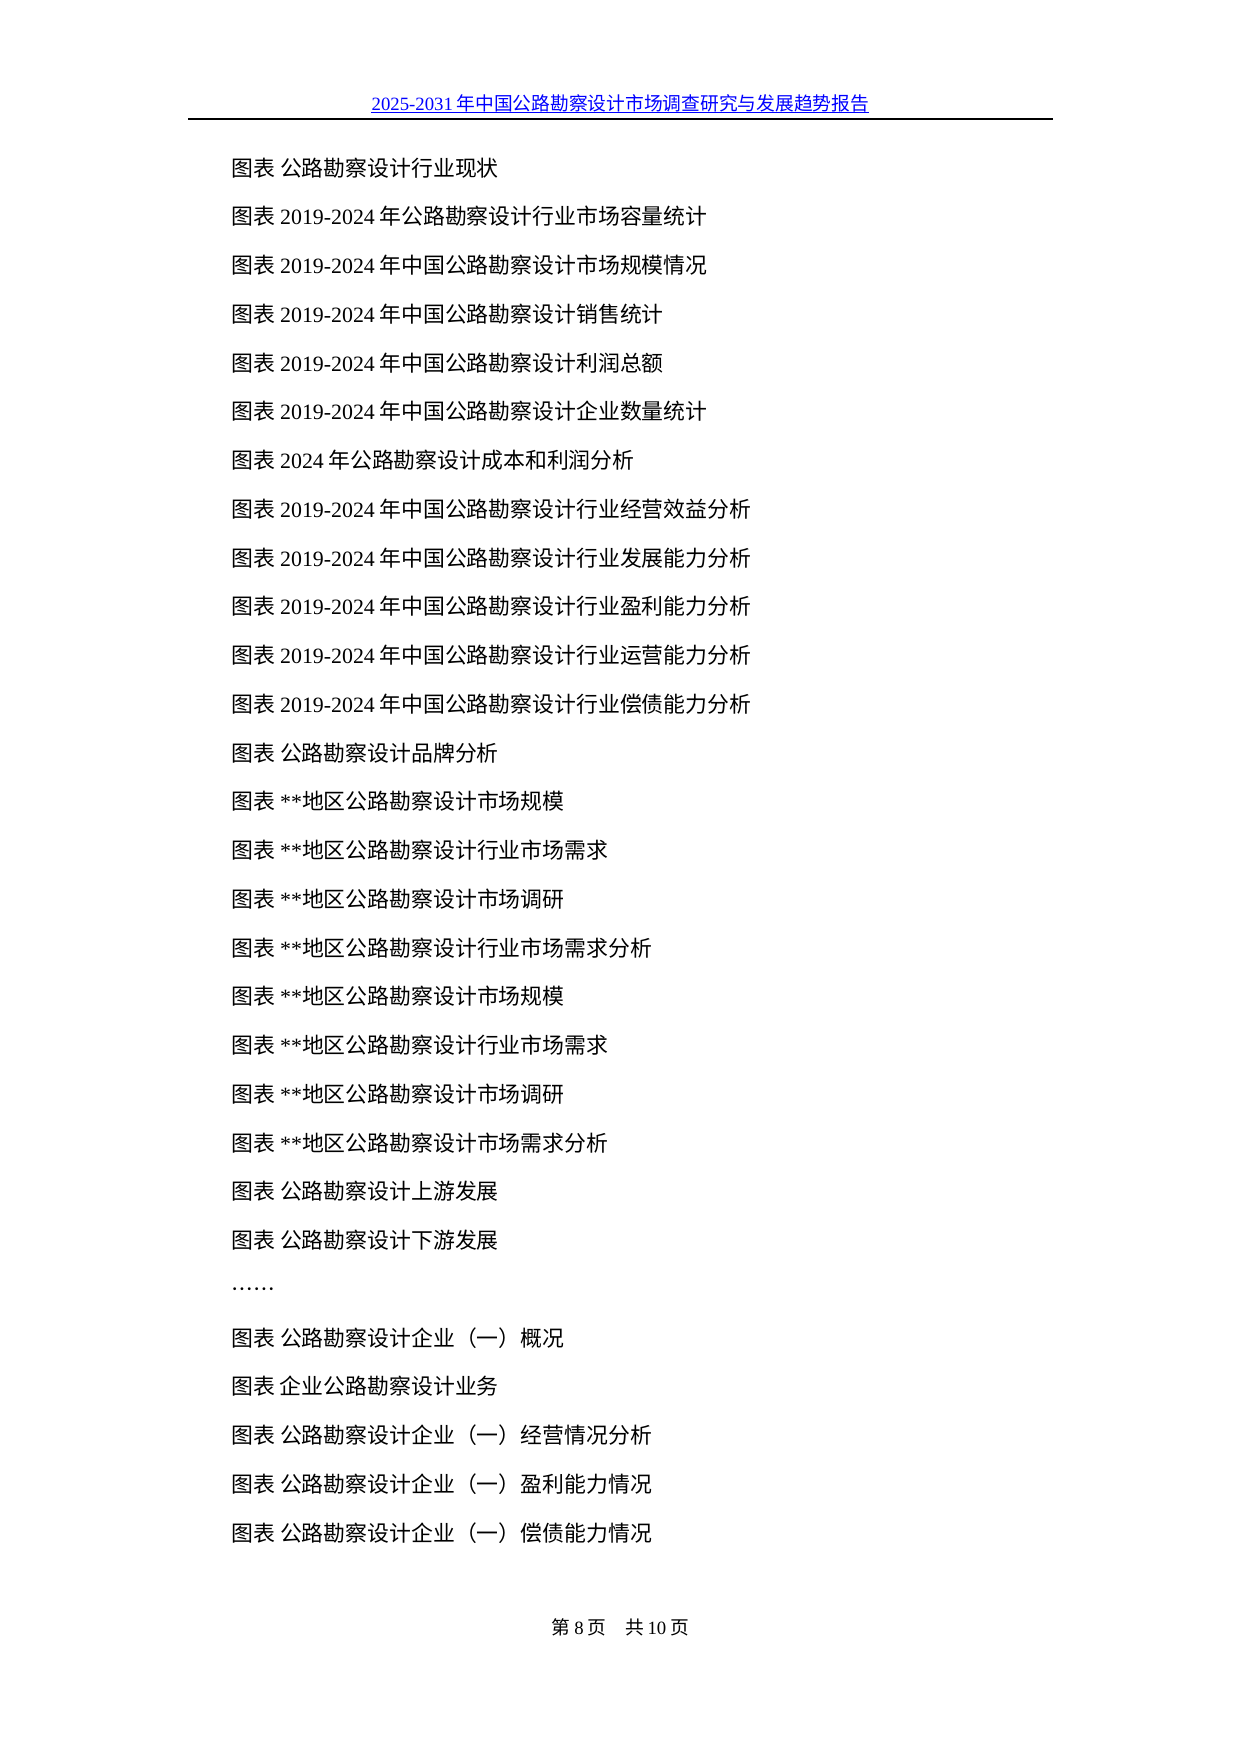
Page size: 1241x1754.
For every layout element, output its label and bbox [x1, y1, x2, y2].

text [187, 150, 1053, 1548]
